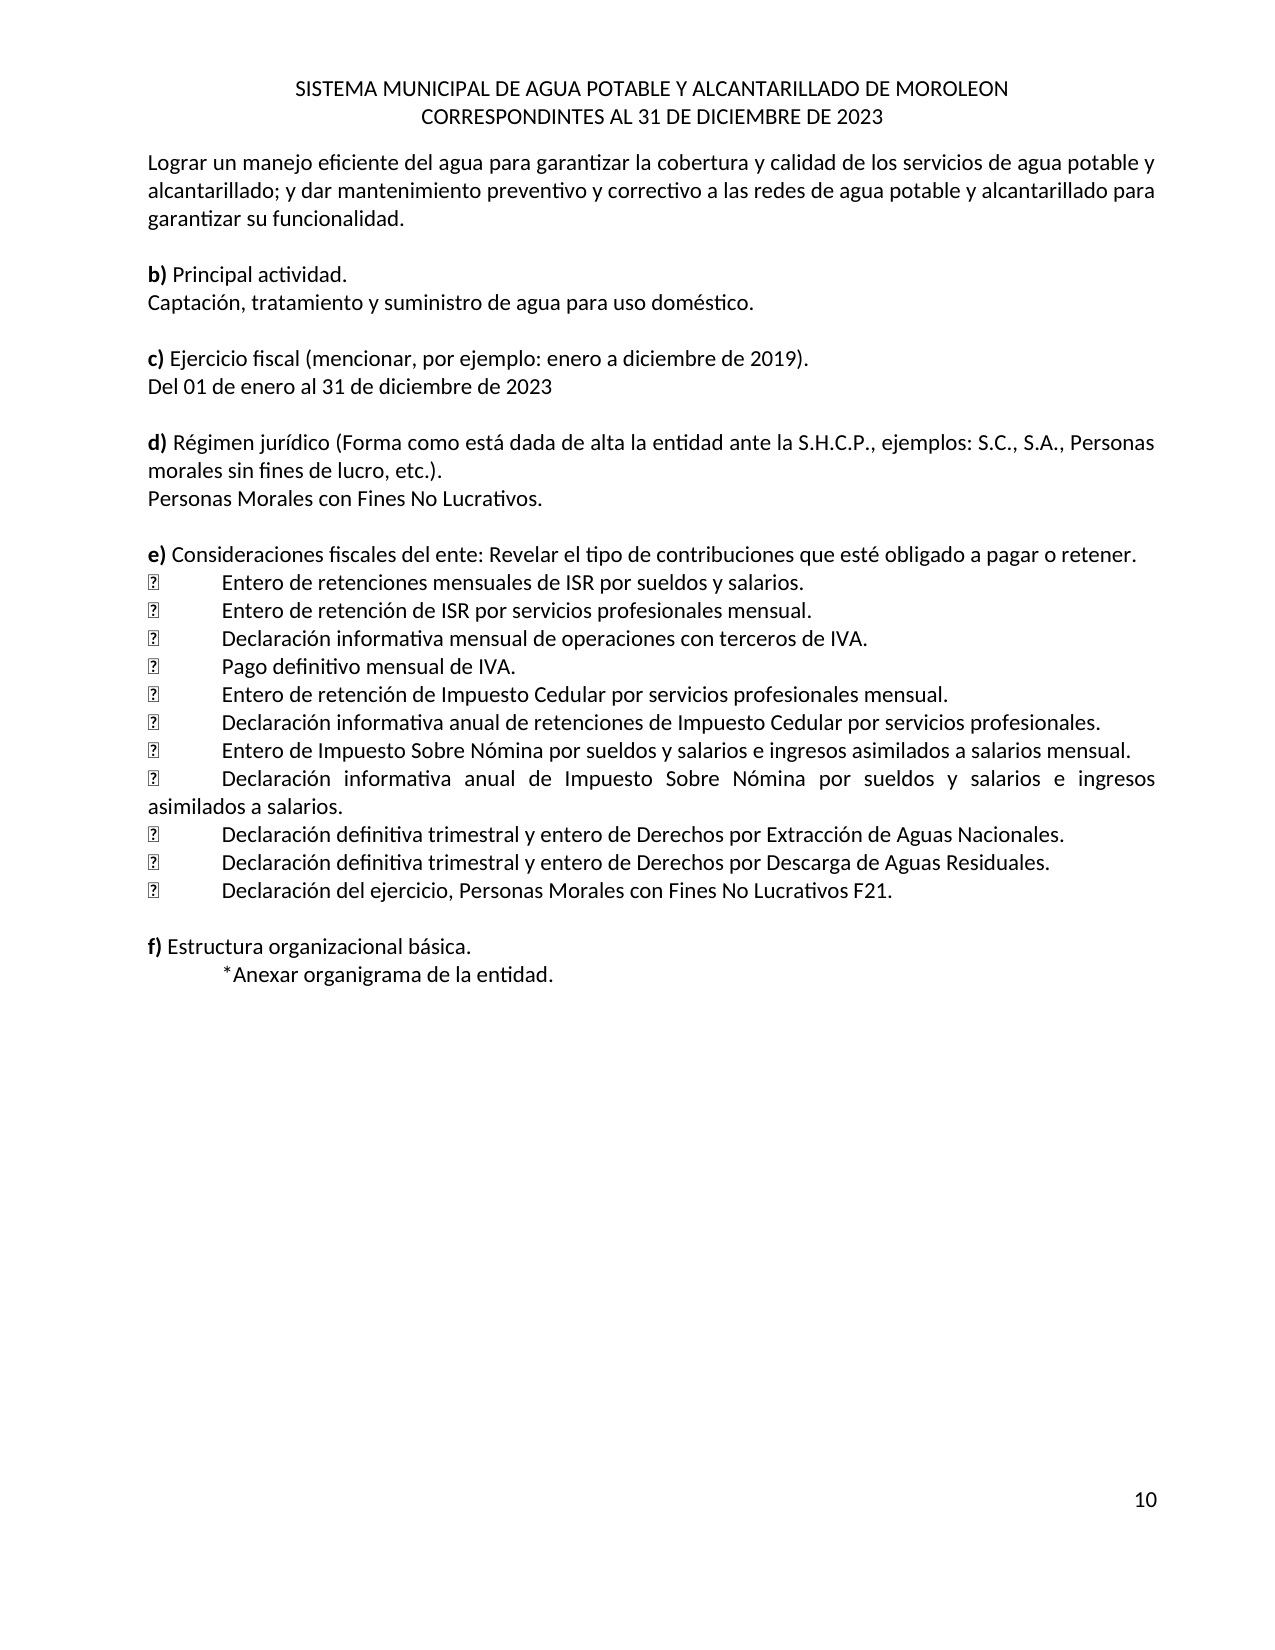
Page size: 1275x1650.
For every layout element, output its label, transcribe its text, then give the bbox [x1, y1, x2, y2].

text  Pago definitivo mensual de IVA. [148, 652, 1157, 680]
text  Declaración definitiva trimestral y entero de Derechos por Extracción de Aguas Nacionales. [148, 820, 1157, 848]
text Captación, tratamiento y suministro de agua para uso doméstico. [148, 288, 1157, 316]
text  Entero de Impuesto Sobre Nómina por sueldos y salarios e ingresos asimilados a salarios mensual. [148, 736, 1157, 764]
text  Declaración definitiva trimestral y entero de Derechos por Descarga de Aguas Residuales. [148, 848, 1157, 876]
text  Declaración informativa anual de retenciones de Impuesto Cedular por servicios profesionales. [148, 708, 1157, 736]
text e) Consideraciones fiscales del ente: Revelar el tipo de contribuciones que esté obligado a pagar o retener. [148, 540, 1157, 568]
text  Entero de retención de Impuesto Cedular por servicios profesionales mensual. [148, 680, 1157, 708]
text d) Régimen jurídico (Forma como está dada de alta la entidad ante la S.H.C.P., ejemplos: S.C., S.A., Personas morales sin fines de lucro, etc.). [148, 428, 1157, 484]
text  Entero de retención de ISR por servicios profesionales mensual. [148, 596, 1157, 624]
text *Anexar organigrama de la entidad. [148, 960, 1157, 988]
text  Entero de retenciones mensuales de ISR por sueldos y salarios. [148, 568, 1157, 596]
text Personas Morales con Fines No Lucrativos. [148, 484, 1157, 512]
text Lograr un manejo eficiente del agua para garantizar la cobertura y calidad de los servicios de agua potable y alcantarillado; y dar mantenimiento preventivo y correctivo a las redes de agua potable y alcantarillado para garantizar su funcionalidad. [148, 148, 1157, 232]
text Del 01 de enero al 31 de diciembre de 2023 [148, 372, 1157, 400]
text b) Principal actividad. [148, 260, 1157, 288]
text  Declaración informativa mensual de operaciones con terceros de IVA. [148, 624, 1157, 652]
text  Declaración informativa anual de Impuesto Sobre Nómina por sueldos y salarios e ingresos asimilados a salarios. [148, 764, 1157, 820]
text c) Ejercicio fiscal (mencionar, por ejemplo: enero a diciembre de 2019). [148, 344, 1157, 372]
text f) Estructura organizacional básica. [148, 932, 1157, 960]
text  Declaración del ejercicio, Personas Morales con Fines No Lucrativos F21. [148, 876, 1157, 904]
